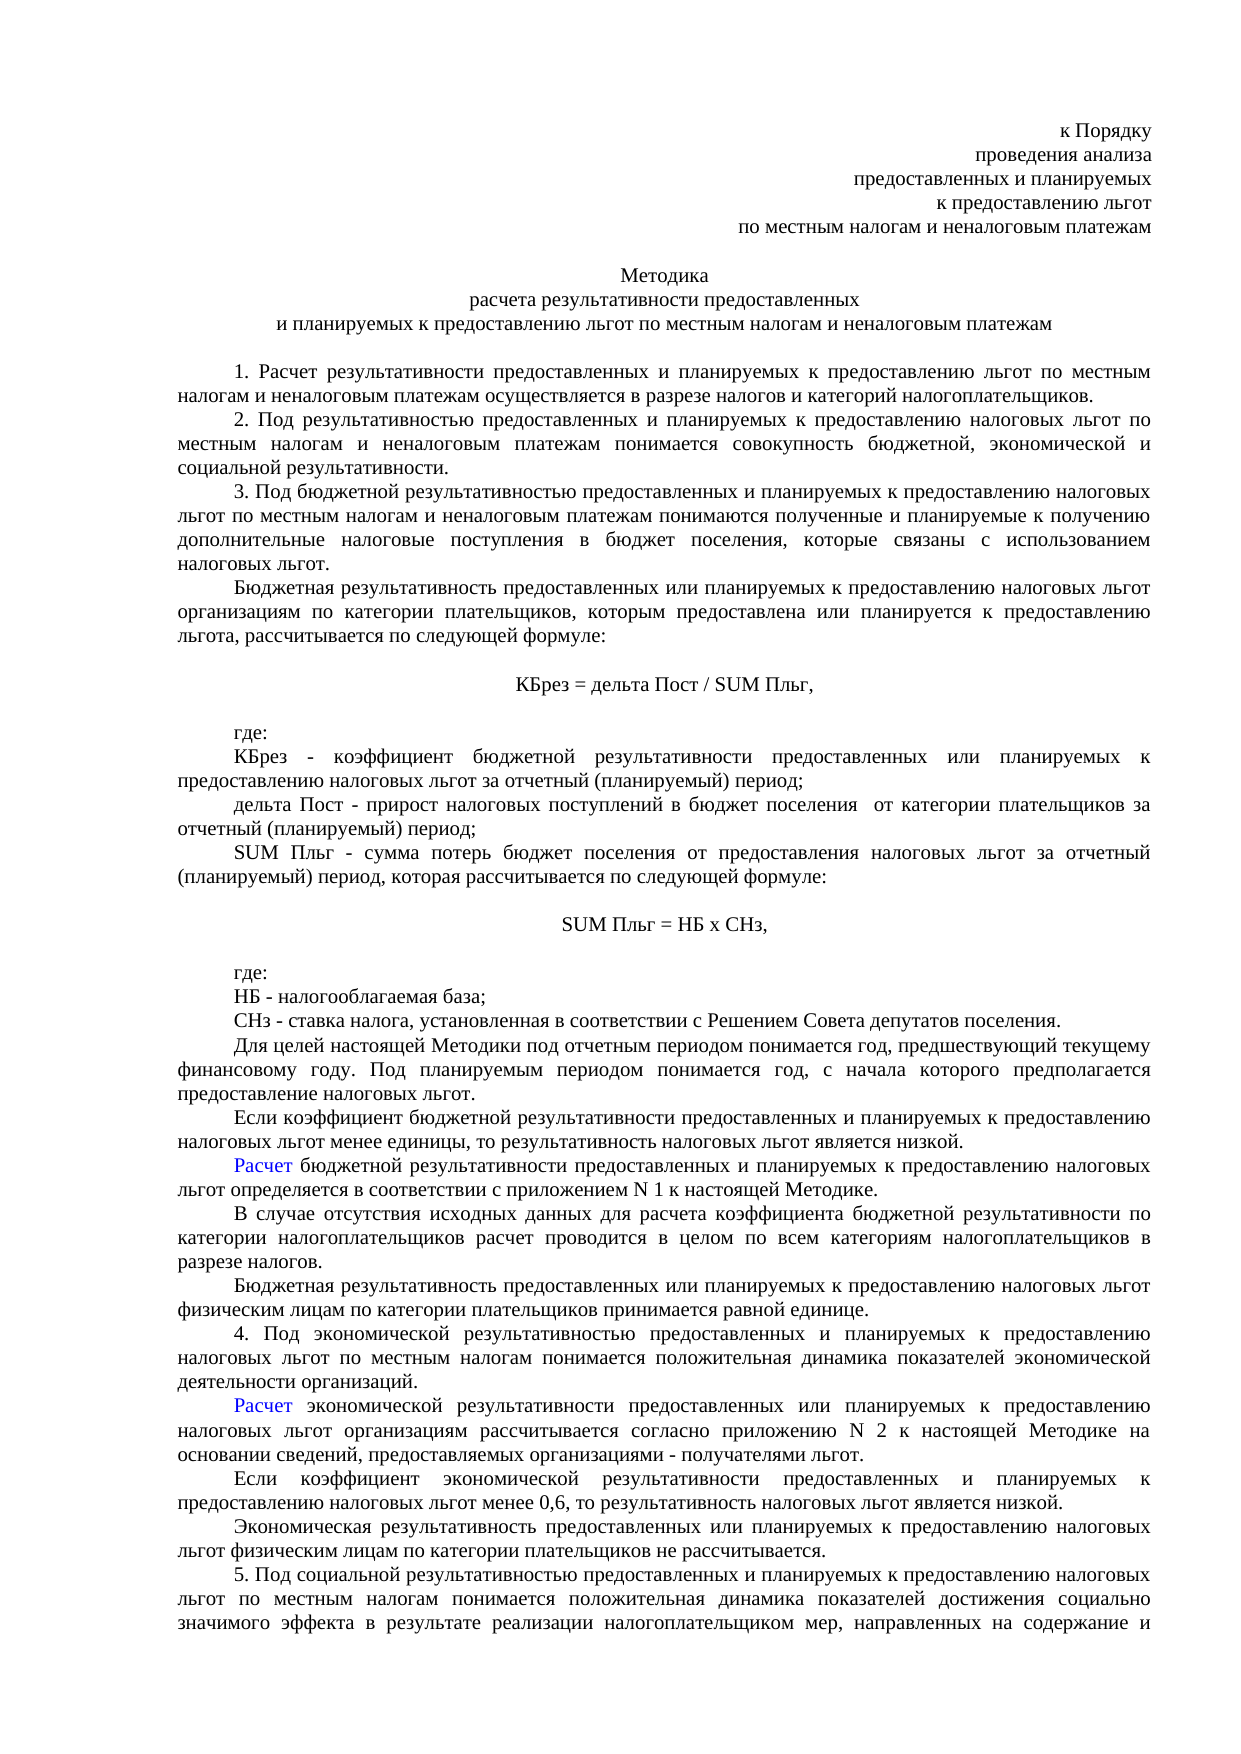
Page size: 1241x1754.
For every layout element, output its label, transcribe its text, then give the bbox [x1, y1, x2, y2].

text по местным налогам и неналоговым платежам [177, 214, 1152, 238]
text где: [177, 720, 1152, 744]
text расчета результативности предоставленных [177, 287, 1152, 311]
text SUM Пльг = НБ x СНз, [177, 912, 1152, 936]
text где: [177, 960, 1152, 984]
text к предоставлению льгот [177, 190, 1152, 214]
text Бюджетная результативность предоставленных или планируемых к предоставлению налоговых льгот физическим лицам по категории плательщиков принимается равной единице. [177, 1273, 1152, 1321]
text дельта Пост - прирост налоговых поступлений в бюджет поселения от категории плательщиков за отчетный (планируемый) период; [177, 792, 1152, 840]
text СНз - ставка налога, установленная в соответствии с Решением Совета депутатов поселения. [177, 1008, 1152, 1032]
text проведения анализа [177, 142, 1152, 166]
text Методика [177, 262, 1152, 287]
text предоставленных и планируемых [177, 166, 1152, 190]
text к Порядку [177, 118, 1152, 142]
text В случае отсутствия исходных данных для расчета коэффициента бюджетной результативности по категории налогоплательщиков расчет проводится в целом по всем категориям налогоплательщиков в разрезе налогов. [177, 1201, 1152, 1273]
text Если коэффициент бюджетной результативности предоставленных и планируемых к предоставлению налоговых льгот менее единицы, то результативность налоговых льгот является низкой. [177, 1105, 1152, 1153]
text 3. Под бюджетной результативностью предоставленных и планируемых к предоставлению налоговых льгот по местным налогам и неналоговым платежам понимаются полученные и планируемые к получению дополнительные налоговые поступления в бюджет поселения, которые связаны с использованием налоговых льгот. [177, 479, 1152, 575]
text КБрез = дельта Пост / SUM Пльг, [177, 672, 1152, 696]
text Экономическая результативность предоставленных или планируемых к предоставлению налоговых льгот физическим лицам по категории плательщиков не рассчитывается. [177, 1514, 1152, 1562]
text Расчет экономической результативности предоставленных или планируемых к предоставлению налоговых льгот организациям рассчитывается согласно приложению N 2 к настоящей Методике на основании сведений, предоставляемых организациями - получателями льгот. [177, 1393, 1152, 1466]
text SUM Пльг - сумма потерь бюджет поселения от предоставления налоговых льгот за отчетный (планируемый) период, которая рассчитывается по следующей формуле: [177, 840, 1152, 888]
text НБ - налогооблагаемая база; [177, 984, 1152, 1008]
text Бюджетная результативность предоставленных или планируемых к предоставлению налоговых льгот организациям по категории плательщиков, которым предоставлена или планируется к предоставлению льгота, рассчитывается по следующей формуле: [177, 575, 1152, 647]
text 1. Расчет результативности предоставленных и планируемых к предоставлению льгот по местным налогам и неналоговым платежам осуществляется в разрезе налогов и категорий налогоплательщиков. [177, 359, 1152, 407]
text КБрез - коэффициент бюджетной результативности предоставленных или планируемых к предоставлению налоговых льгот за отчетный (планируемый) период; [177, 744, 1152, 792]
text и планируемых к предоставлению льгот по местным налогам и неналоговым платежам [177, 311, 1152, 335]
text 4. Под экономической результативностью предоставленных и планируемых к предоставлению налоговых льгот по местным налогам понимается положительная динамика показателей экономической деятельности организаций. [177, 1321, 1152, 1393]
text Если коэффициент экономической результативности предоставленных и планируемых к предоставлению налоговых льгот менее 0,6, то результативность налоговых льгот является низкой. [177, 1466, 1152, 1514]
text 2. Под результативностью предоставленных и планируемых к предоставлению налоговых льгот по местным налогам и неналоговым платежам понимается совокупность бюджетной, экономической и социальной результативности. [177, 407, 1152, 479]
text Расчет бюджетной результативности предоставленных и планируемых к предоставлению налоговых льгот определяется в соответствии с приложением N 1 к настоящей Методике. [177, 1153, 1152, 1201]
text Для целей настоящей Методики под отчетным периодом понимается год, предшествующий текущему финансовому году. Под планируемым периодом понимается год, с начала которого предполагается предоставление налоговых льгот. [177, 1032, 1152, 1105]
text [177, 1562, 1152, 1634]
